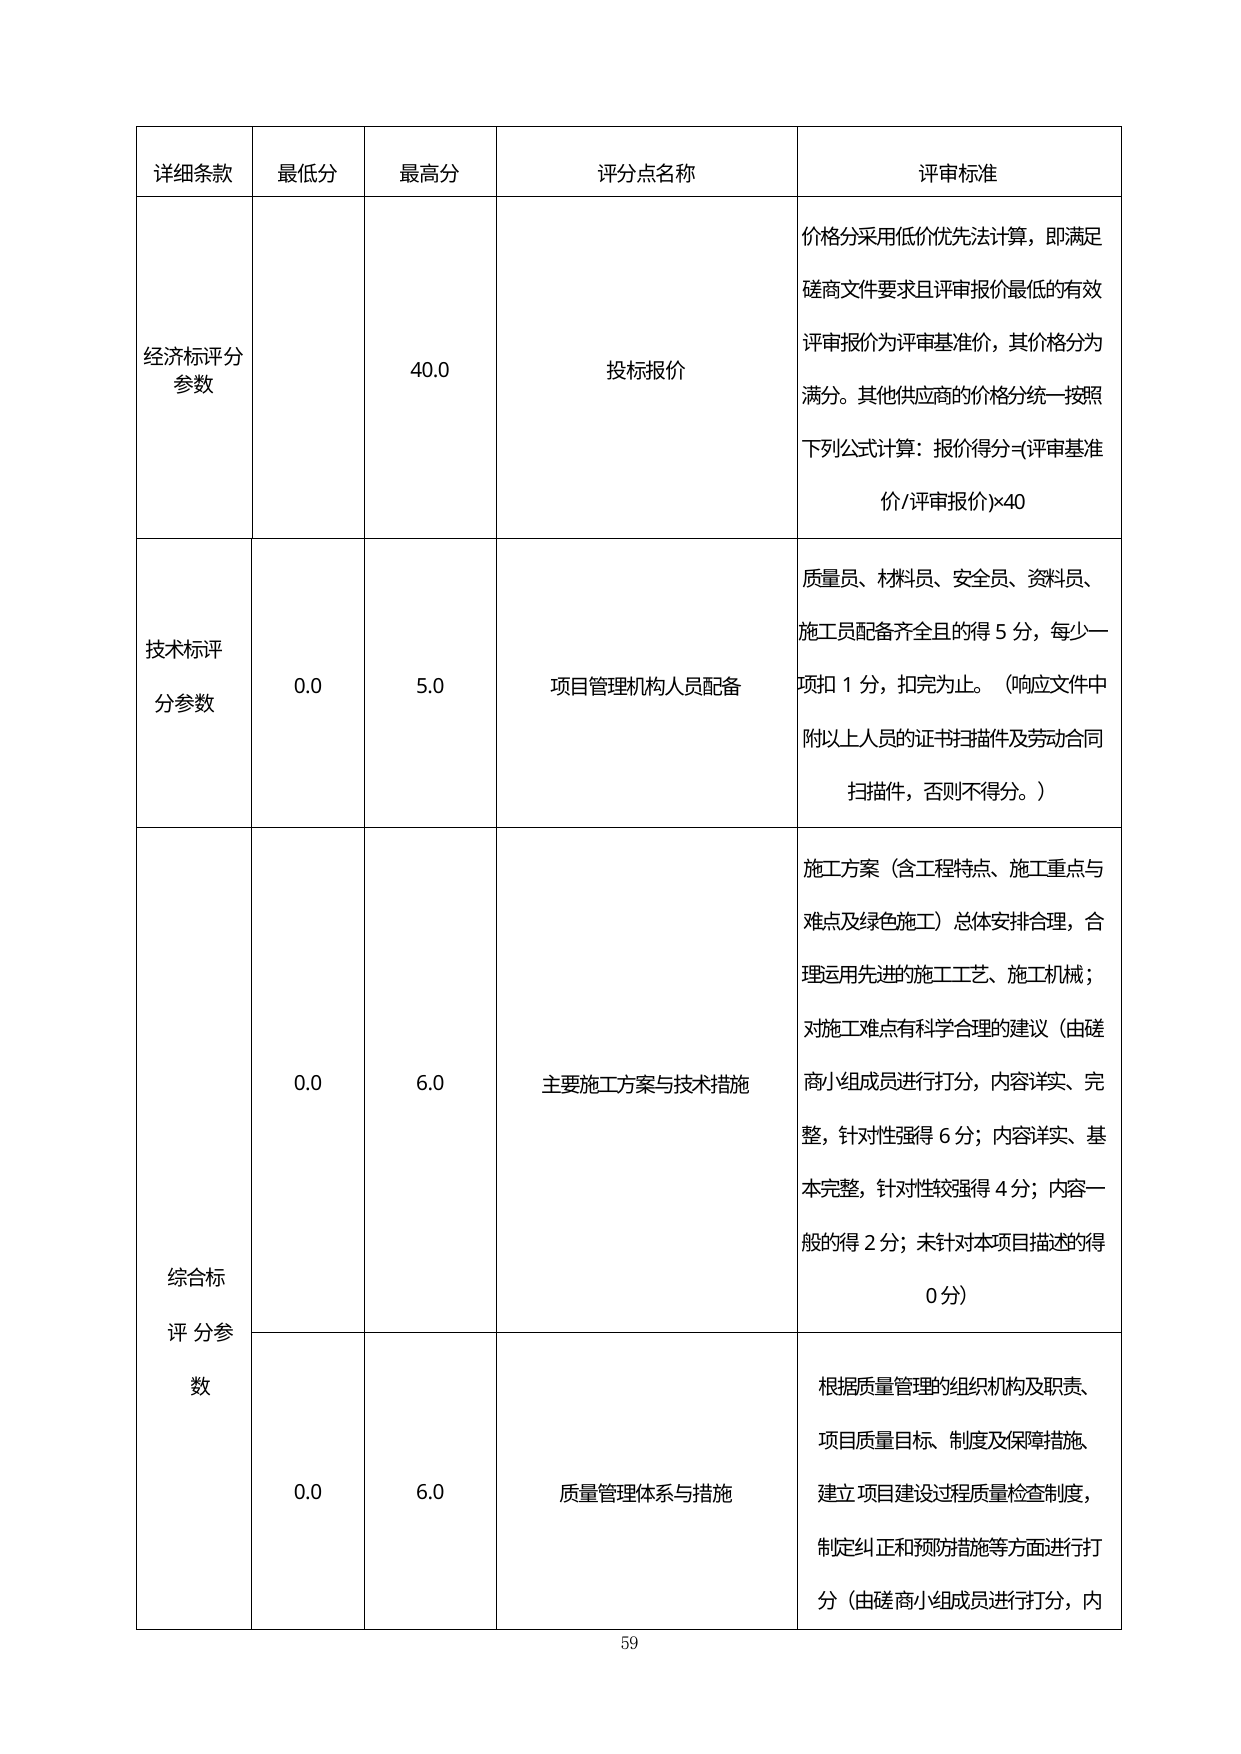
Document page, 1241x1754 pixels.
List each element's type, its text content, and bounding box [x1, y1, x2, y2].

table_header 评分点名称 [497, 127, 797, 196]
table_header 最高分 [365, 127, 496, 196]
table_cell 综合标评 分参数 [137, 828, 251, 1628]
table_cell 40.0 [365, 197, 496, 538]
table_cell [798, 1333, 1121, 1628]
table_cell 0.0 [252, 539, 364, 827]
table_cell [253, 197, 364, 538]
table_cell 0.0 [252, 1333, 364, 1628]
table_cell 主要施工方案与技术措施 [497, 828, 797, 1332]
table_cell 质量管理体系与措施 [497, 1333, 797, 1628]
table_cell 项目管理机构人员配备 [497, 539, 797, 827]
table_header 详细条款 [137, 127, 252, 196]
table_header 最低分 [253, 127, 364, 196]
table_cell 质量员、材料员、安全员、资料员、施工员配备齐全且的得5 分，每少一项扣1 分，扣完为止。（响应文件中附以上人员的证书扫描件及劳动合同扫描件，否则不得分。） [798, 539, 1121, 827]
table_cell 经济标评分参数 [137, 197, 252, 538]
table_cell 6.0 [365, 1333, 496, 1628]
table_cell 施工方案（含工程特点、施工重点与 难点及绿色施工）总体安排合理，合理运用先进的施工工艺、施工机械；对施工难点有科学合理的建议（由磋 商小组成员进行打分，内容详实、完整，针对性强得6分；内容详实、基本完整，针对性较强得4 分；内容一 般的得2 分；未针对本项目描述的得 0 分） [798, 828, 1121, 1332]
table_cell 0.0 [252, 828, 364, 1332]
table_cell 投标报价 [497, 197, 797, 538]
table_cell 6.0 [365, 828, 496, 1332]
table_header 评审标准 [798, 127, 1121, 196]
table_cell 技术标评 分参数 [137, 539, 251, 827]
table_cell 价格分采用低价优先法计算，即满足 磋商文件要求且评审报价最低的有效 评审报价为评审基准价，其价格分为满分。其他供应商的价格分统一按照 下列公式计算：报价得分=(评审基准 价/评审报价)×40 [798, 197, 1121, 538]
table_cell 5.0 [365, 539, 496, 827]
